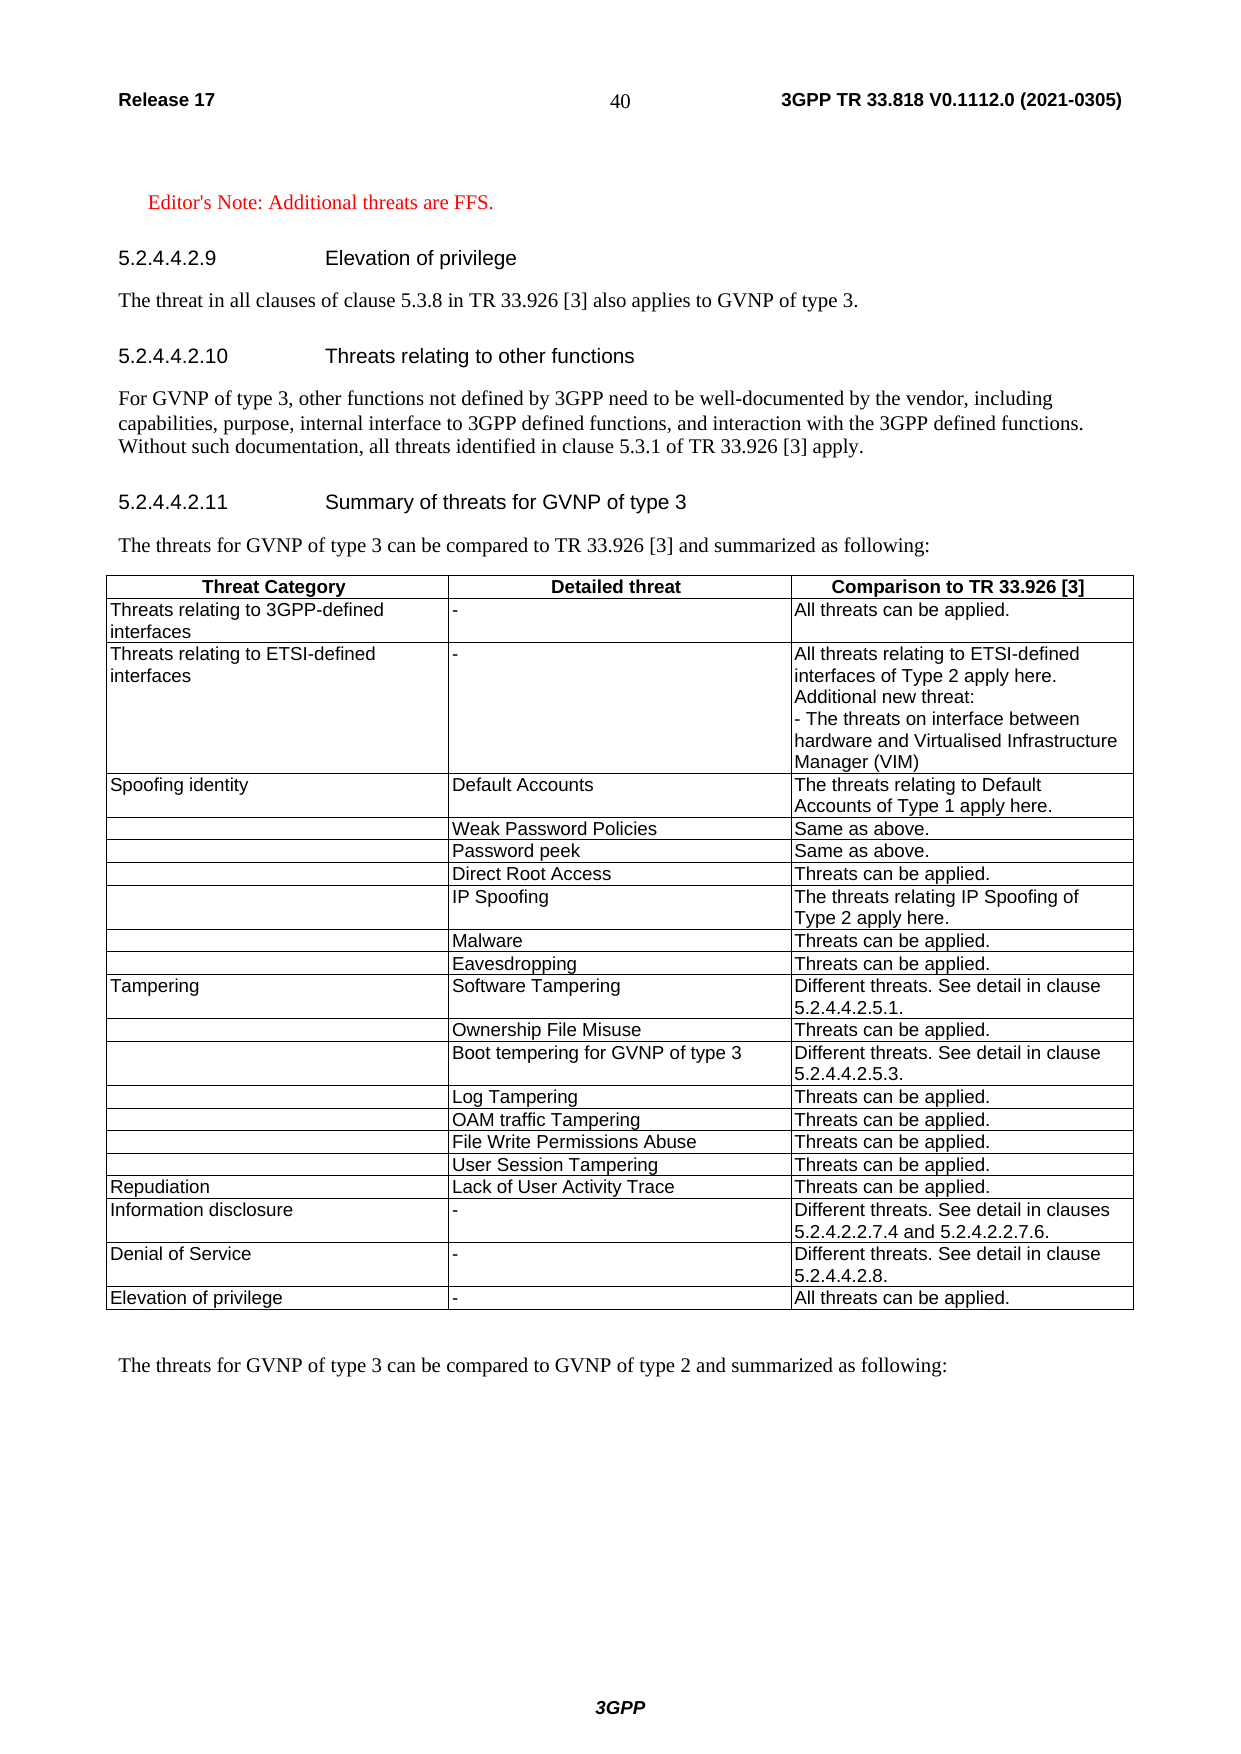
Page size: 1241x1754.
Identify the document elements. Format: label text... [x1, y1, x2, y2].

table_cell Different threats. See detail in clause 5.2.4.4.2.5.3. [792, 1042, 1133, 1085]
table_cell File Write Permissions Abuse [449, 1131, 791, 1153]
table_cell [107, 1086, 448, 1107]
table_cell Denial of Service [107, 1243, 448, 1286]
table_cell IP Spoofing [449, 886, 791, 929]
table_cell Elevation of privilege [107, 1287, 448, 1309]
table_cell [107, 1154, 448, 1175]
table_cell Threats can be applied. [792, 1109, 1133, 1130]
subtitle 5.2.4.4.2.9 Elevation of privilege [118, 246, 1122, 269]
table_cell Threats can be applied. [792, 863, 1133, 884]
table_cell OAM traffic Tampering [449, 1109, 791, 1130]
table_cell Threats can be applied. [792, 1019, 1133, 1041]
table_cell Threats can be applied. [792, 952, 1133, 974]
table_cell Threats can be applied. [792, 1086, 1133, 1107]
table_header Threat Category [107, 576, 448, 598]
table_cell The threats relating to Default Accounts of Type 1 apply here. [792, 774, 1133, 817]
table_cell [107, 1019, 448, 1041]
subtitle 5.2.4.4.2. Summary of threats for GVNP of type 3 [118, 490, 1122, 514]
table_cell [107, 1131, 448, 1153]
table_cell User Session Tampering [449, 1154, 791, 1175]
table_cell Threats can be applied. [792, 1154, 1133, 1175]
table_cell Spoofing identity [107, 774, 448, 817]
table_cell [107, 818, 448, 839]
table_cell Same as above. [792, 818, 1133, 839]
table_cell Malware [449, 930, 791, 951]
table_cell Threats can be applied. [792, 1176, 1133, 1198]
table_cell - [449, 1287, 791, 1309]
table_cell [107, 952, 448, 974]
table_cell Weak Password Policies [449, 818, 791, 839]
table_cell Threats relating to ETSI-defined interfaces [107, 643, 448, 772]
table_cell Software Tampering [449, 975, 791, 1018]
text The threat in all clauses of clause 5.3.8 in TR 33.926 [3] also applies to GVNP of type 3. [118, 288, 1122, 312]
table_cell Password peek [449, 840, 791, 862]
table_cell Lack of User Activity Trace [449, 1176, 791, 1198]
table_cell - [449, 643, 791, 772]
table_cell [107, 863, 448, 884]
table_cell - [449, 1243, 791, 1286]
table_header Detailed threat [449, 576, 791, 598]
table_header Comparison to TR 33.926 [3] [792, 576, 1133, 598]
table_cell Different threats. See detail in clause 5.2.4.4.2.8. [792, 1243, 1133, 1286]
table_cell Threats can be applied. [792, 1131, 1133, 1153]
table_cell Tampering [107, 975, 448, 1018]
table_cell Threats can be applied. [792, 930, 1133, 951]
table_cell All threats can be applied. [792, 1287, 1133, 1309]
text The threats for GVNP of type 3 can be compared to TR 33.926 [3] and summarized as following: [118, 532, 1122, 557]
table_cell Threats relating to 3GPP-defined interfaces [107, 599, 448, 642]
table_cell [107, 1042, 448, 1085]
table_cell The threats relating IP Spoofing of Type 2 apply here. [792, 886, 1133, 929]
table_cell Boot tempering for GVNP of type 3 [449, 1042, 791, 1085]
table_cell Repudiation [107, 1176, 448, 1198]
table_cell Ownership File Misuse [449, 1019, 791, 1041]
table_cell Different threats. See detail in clauses 5.2.4.2.2.7.4 and 5.2.4.2.2.7.6. [792, 1199, 1133, 1242]
table_cell [107, 930, 448, 951]
table_cell Information disclosure [107, 1199, 448, 1242]
table_cell Same as above. [792, 840, 1133, 862]
table_cell Direct Root Access [449, 863, 791, 884]
text The threats for GVNP of type 3 can be compared to GVNP of type 2 and summarized as following: [118, 1353, 1122, 1377]
table_cell - [449, 599, 791, 642]
table_cell Default Accounts [449, 774, 791, 817]
table_cell [107, 840, 448, 862]
table_cell All threats can be applied. [792, 599, 1133, 642]
table_cell [107, 1109, 448, 1130]
table_cell Eavesdropping [449, 952, 791, 974]
table_cell Different threats. See detail in clause 5.2.4.4.2.5.1. [792, 975, 1133, 1018]
table_cell All threats relating to ETSI-defined interfaces of Type 2 apply here. Additional new threat: - The threats on interface between hardware and Virtualised Infrastructure Manager (VIM) [792, 643, 1133, 772]
table_cell - [449, 1199, 791, 1242]
table_cell Log Tampering [449, 1086, 791, 1107]
table_cell [107, 886, 448, 929]
